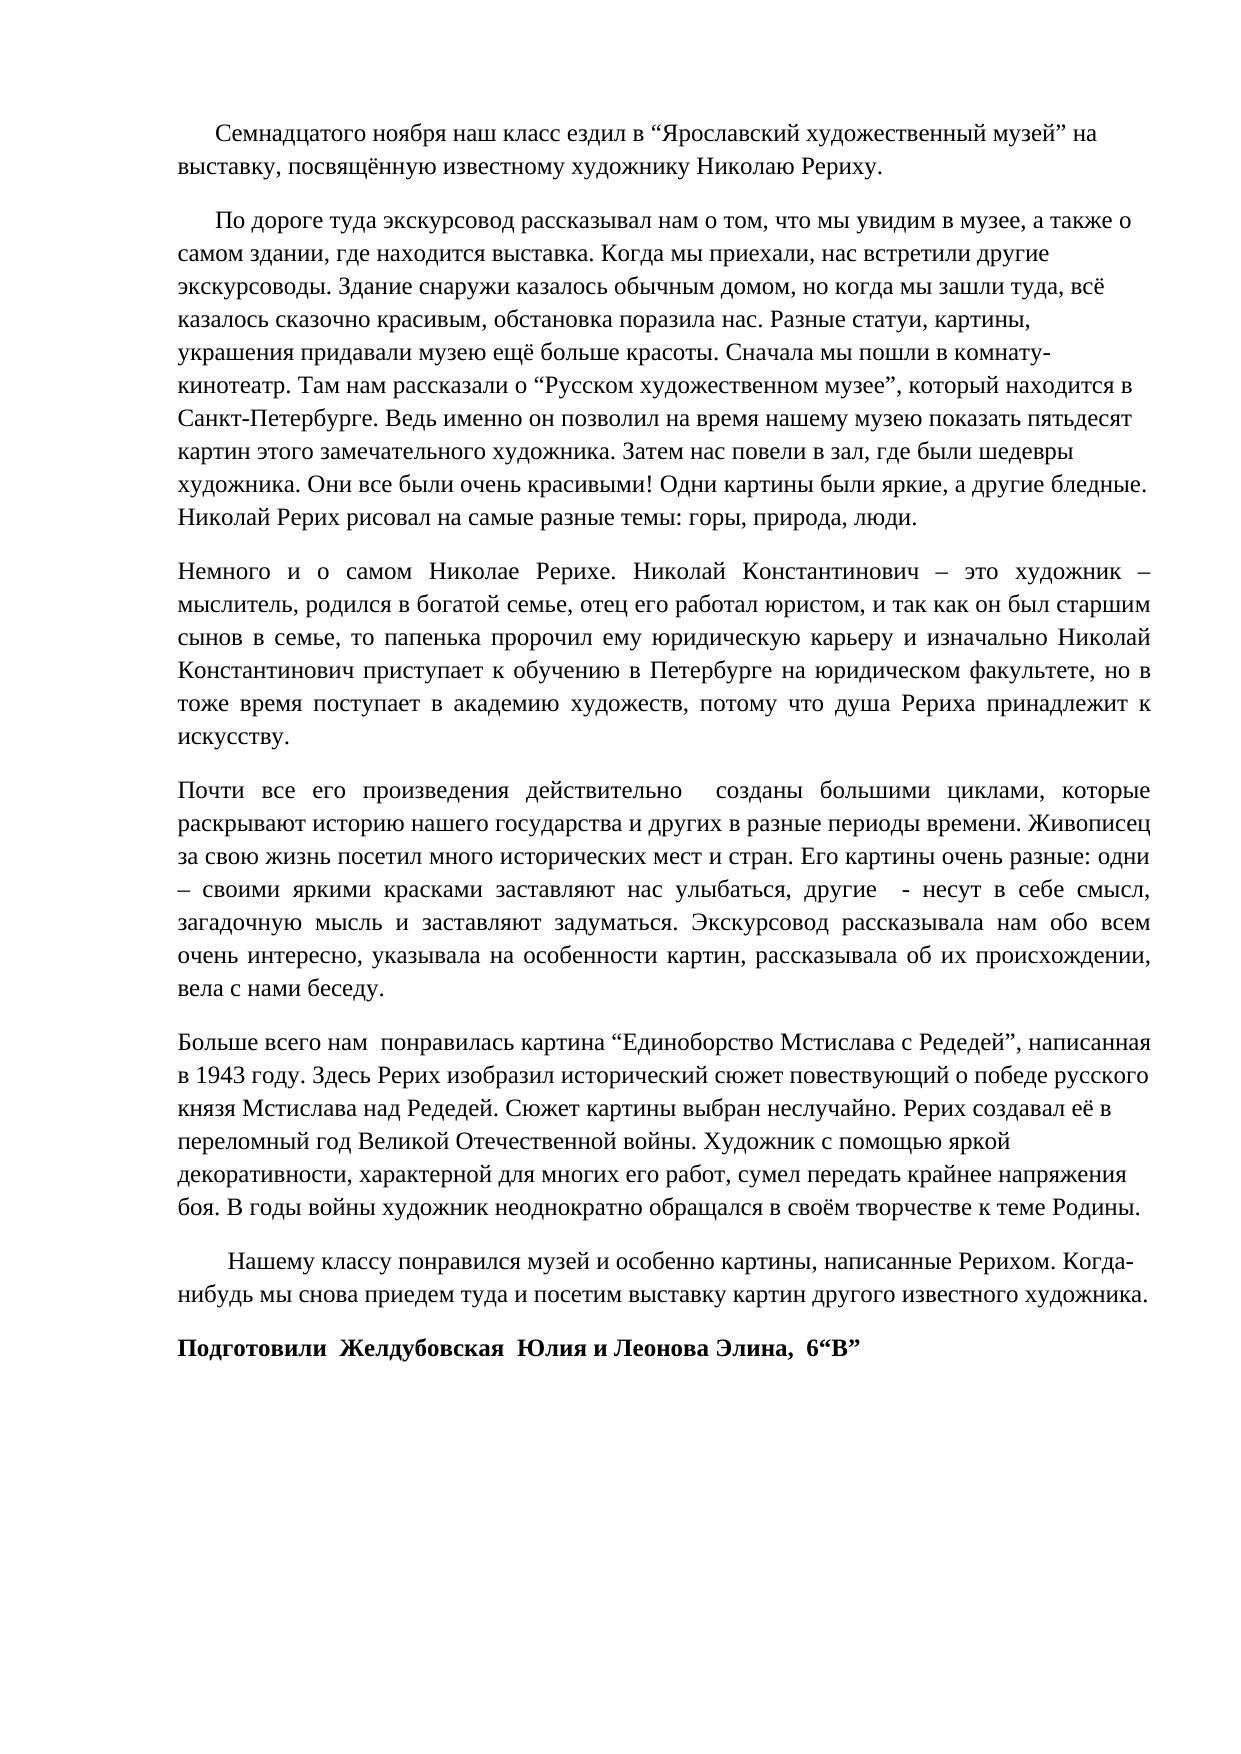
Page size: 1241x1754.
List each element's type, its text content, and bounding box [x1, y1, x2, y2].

text Немного и о самом Николае Рерихе. Николай Константинович – это художник – мыслитель, родился в богатой семье, отец его работал юристом, и так как он был старшим сынов в семье, то папенька пророчил ему юридическую карьеру и изначально Николай Константинович приступает к обучению в Петербурге на юридическом факультете, но в тоже время поступает в академию художеств, потому что душа Рериха принадлежит к искусству. [177, 556, 1152, 750]
text Почти все его произведения действительно созданы большими циклами, которые раскрывают историю нашего государства и других в разные периоды времени. Живописец за свою жизнь посетил много исторических мест и стран. Его картины очень разные: одни – своими яркими красками заставляют нас улыбаться, другие - несут в себе смысл, загадочную мысль и заставляют задуматься. Экскурсовод рассказывала нам обо всем очень интересно, указывала на особенности картин, рассказывала об их происхождении, вела с нами беседу. [177, 775, 1152, 1002]
text Подготовили Желдубовская Юлия и Леонова Элина, 6“В” [177, 1333, 1152, 1362]
text Нашему классу понравился музей и особенно картины, написанные Рерихом. Когда-нибудь мы снова приедем туда и посетим выставку картин другого известного художника. [177, 1246, 1152, 1308]
text Больше всего нам понравилась картина “Единоборство Мстислава с Редедей”, написанная в 1943 году. Здесь Рерих изобразил исторический сюжет повествующий о победе русского князя Мстислава над Редедей. Сюжет картины выбран неслучайно. Рерих создавал её в переломный год Великой Отечественной войны. Художник с помощью яркой декоративности, характерной для многих его работ, сумел передать крайнее напряжения боя. В годы войны художник неоднократно обращался в своём творчестве к теме Родины. [177, 1027, 1152, 1221]
text Семнадцатого ноября наш класс ездил в “Ярославский художественный музей” на выставку, посвящённую известному художнику Николаю Рериху. [177, 118, 1152, 180]
text По дороге туда экскурсовод рассказывал нам о том, что мы увидим в музее, а также о самом здании, где находится выставка. Когда мы приехали, нас встретили другие экскурсоводы. Здание снаружи казалось обычным домом, но когда мы зашли туда, всё казалось сказочно красивым, обстановка поразила нас. Разные статуи, картины, украшения придавали музею ещё больше красоты. Сначала мы пошли в комнату-кинотеатр. Там нам рассказали о “Русском художественном музее”, который находится в Санкт-Петербурге. Ведь именно он позволил на время нашему музею показать пятьдесят картин этого замечательного художника. Затем нас повели в зал, где были шедевры художника. Они все были очень красивыми! Одни картины были яркие, а другие бледные. Николай Рерих рисовал на самые разные темы: горы, природа, люди. [177, 205, 1152, 531]
